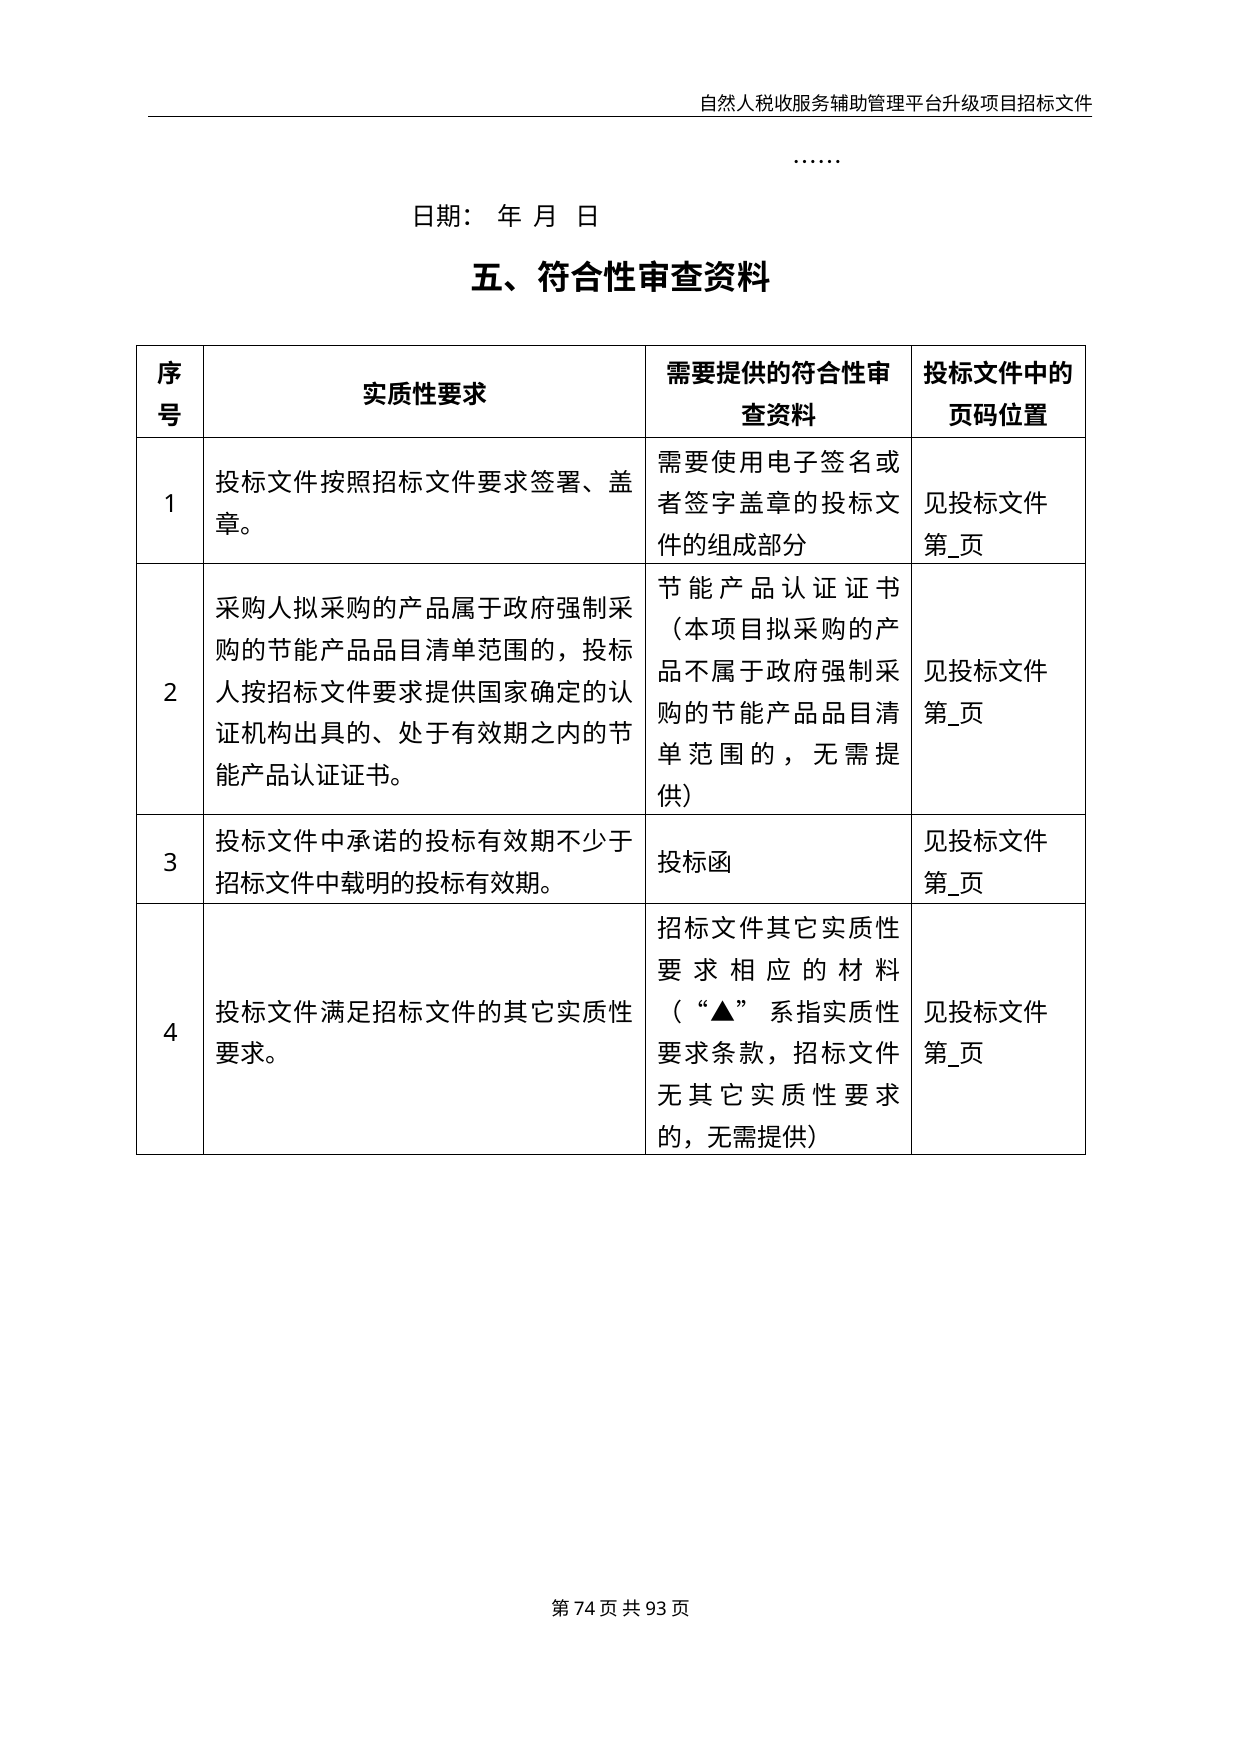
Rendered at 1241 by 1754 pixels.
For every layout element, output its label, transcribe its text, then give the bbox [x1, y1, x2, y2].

table_cell 1 [137, 438, 203, 563]
table_cell 见投标文件 第 页 [912, 815, 1085, 903]
table_header 序号 [137, 346, 203, 437]
text 五、符合性审查资料 [148, 251, 1092, 299]
text 日期： 年 月 日 [148, 197, 1092, 233]
table_cell 见投标文件 第 页 [912, 564, 1085, 814]
table_cell 见投标文件 第 页 [912, 904, 1085, 1154]
table_cell 招标文件其它实质性要求相应的材料（“▲” 系指实质性要求条款，招标文件无其它实质性要求的，无需提供） [646, 904, 911, 1154]
table_header 投标文件中的页码位置 [912, 346, 1085, 437]
table_cell 投标文件满足招标文件的其它实质性要求。 [204, 904, 645, 1154]
table_cell 见投标文件 第 页 [912, 438, 1085, 563]
table_cell 4 [137, 904, 203, 1154]
table_cell 采购人拟采购的产品属于政府强制采购的节能产品品目清单范围的，投标人按招标文件要求提供国家确定的认证机构出具的、处于有效期之内的节能产品认证证书。 [204, 564, 645, 814]
text …… [193, 142, 1092, 179]
table_cell 投标文件按照招标文件要求签署、盖章。 [204, 438, 645, 563]
table_header 实质性要求 [204, 346, 645, 437]
table_cell 2 [137, 564, 203, 814]
table_cell 节能产品认证证书（本项目拟采购的产品不属于政府强制采购的节能产品品目清单范围的，无需提供） [646, 564, 911, 814]
table_cell 3 [137, 815, 203, 903]
table_cell 投标函 [646, 815, 911, 903]
table_cell 需要使用电子签名或者签字盖章的投标文件的组成部分 [646, 438, 911, 563]
table_header 需要提供的符合性审查资料 [646, 346, 911, 437]
table_cell 投标文件中承诺的投标有效期不少于招标文件中载明的投标有效期。 [204, 815, 645, 903]
